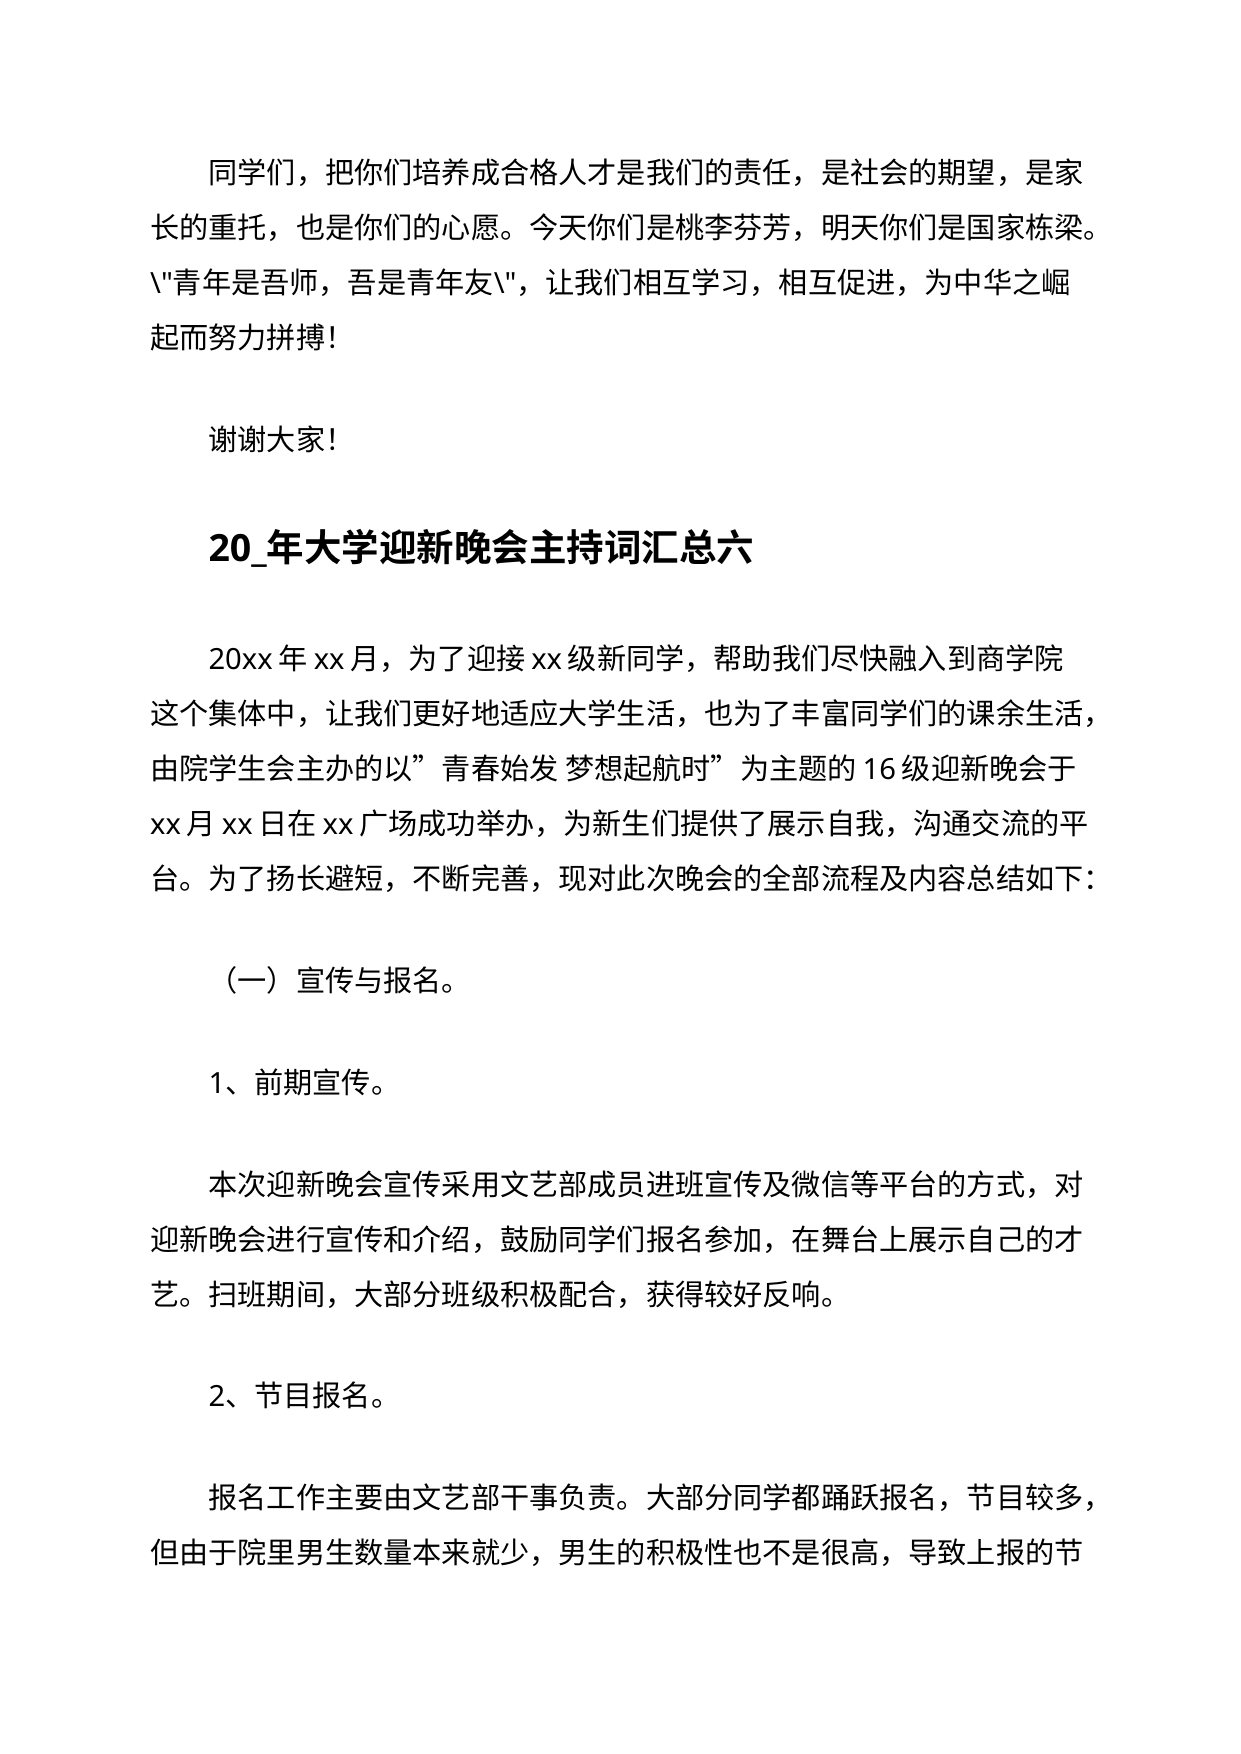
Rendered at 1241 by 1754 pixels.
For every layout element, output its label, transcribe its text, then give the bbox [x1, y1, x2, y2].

text 1、前期宣传。 [150, 1059, 1090, 1102]
text 本次迎新晚会宣传采用文艺部成员进班宣传及微信等平台的方式，对迎新晚会进行宣传和介绍，鼓励同学们报名参加，在舞台上展示自己的才艺。扫班期间，大部分班级积极配合，获得较好反响。 [150, 1161, 1090, 1313]
text （一）宣传与报名。 [150, 958, 1090, 1000]
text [150, 1475, 1090, 1572]
text 2、节目报名。 [150, 1373, 1090, 1415]
text 20_年大学迎新晚会主持词汇总六 [150, 518, 1090, 573]
text 谢谢大家！ [150, 417, 1090, 459]
text 同学们，把你们培养成合格人才是我们的责任，是社会的期望，是家长的重托，也是你们的心愿。今天你们是桃李芬芳，明天你们是国家栋梁。\"青年是吾师，吾是青年友\"，让我们相互学习，相互促进，为中华之崛起而努力拼搏！ [150, 150, 1090, 357]
text 20xx年xx月，为了迎接xx级新同学，帮助我们尽快融入到商学院这个集体中，让我们更好地适应大学生活，也为了丰富同学们的课余生活，由院学生会主办的以”青春始发 梦想起航时”为主题的16级迎新晚会于xx月xx日在xx广场成功举办，为新生们提供了展示自我，沟通交流的平台。为了扬长避短，不断完善，现对此次晚会的全部流程及内容总结如下： [150, 636, 1090, 898]
